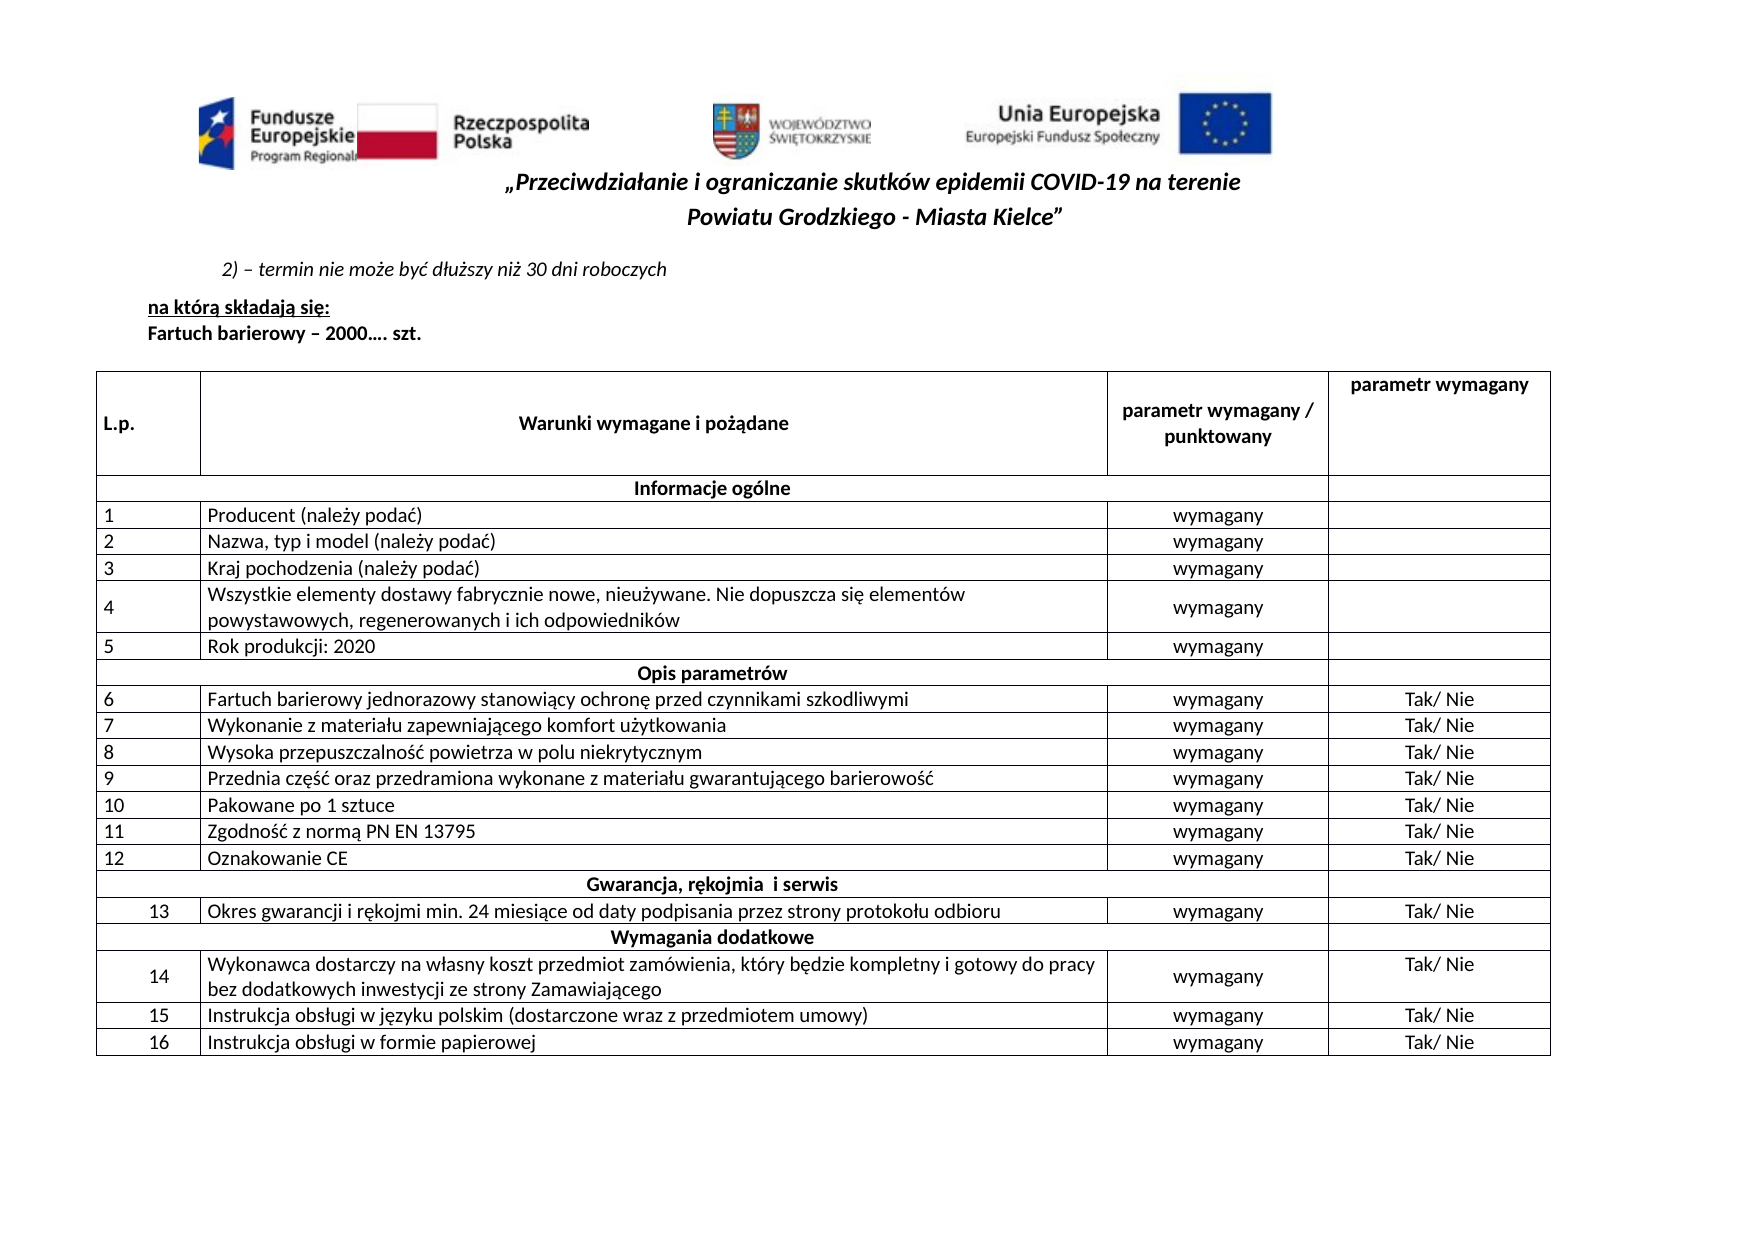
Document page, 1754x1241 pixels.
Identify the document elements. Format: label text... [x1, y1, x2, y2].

table_cell 10 [97, 792, 200, 817]
table_cell wymagany [1108, 845, 1328, 870]
text na którą składają się: [148, 294, 1602, 320]
table_cell [1329, 581, 1550, 632]
picture [964, 73, 1273, 166]
table_cell Tak/ Nie [1329, 951, 1550, 1002]
table_cell Opis parametrów [97, 660, 1328, 685]
table_cell wymagany [1108, 951, 1328, 1002]
table_cell wymagany [1108, 713, 1328, 738]
text 2) – termin nie może być dłuższy niż 30 dni roboczych [162, 256, 1602, 282]
table_cell [1329, 529, 1550, 554]
table_cell Fartuch barierowy jednorazowy stanowiący ochronę przed czynnikami szkodliwymi [201, 686, 1107, 712]
table_cell Tak/ Nie [1329, 766, 1550, 791]
table_cell Wszystkie elementy dostawy fabrycznie nowe, nieużywane. Nie dopuszcza się elementów powystawowych, regenerowanych i ich odpowiedników [201, 581, 1107, 632]
table_cell Tak/ Nie [1329, 686, 1550, 712]
picture [713, 93, 871, 166]
table_cell [1329, 660, 1550, 685]
table_cell Zgodność z normą PN EN 13795 [201, 819, 1107, 844]
table_cell wymagany [1108, 792, 1328, 817]
table_cell wymagany [1108, 819, 1328, 844]
table_cell wymagany [1108, 766, 1328, 791]
table_cell wymagany [1108, 529, 1328, 554]
table_cell wymagany [1108, 1029, 1328, 1054]
table_cell Tak/ Nie [1329, 845, 1550, 870]
table_cell Instrukcja obsługi w formie papierowej [201, 1029, 1107, 1054]
picture [198, 93, 589, 170]
table_cell wymagany [1108, 1003, 1328, 1028]
table_cell 2 [97, 529, 200, 554]
table_cell Wykonanie z materiału zapewniającego komfort użytkowania [201, 713, 1107, 738]
table_cell Tak/ Nie [1329, 713, 1550, 738]
table_cell 8 [97, 739, 200, 764]
table_cell Wymagania dodatkowe [97, 924, 1328, 950]
table_header L.p. [97, 372, 200, 474]
table_cell Tak/ Nie [1329, 819, 1550, 844]
table_cell 15 [97, 1003, 200, 1028]
table_cell Pakowane po 1 sztuce [201, 792, 1107, 817]
table_cell [1329, 633, 1550, 659]
table_cell 12 [97, 845, 200, 870]
table_header parametr wymagany [1329, 372, 1550, 474]
table_cell wymagany [1108, 739, 1328, 764]
table_cell Nazwa, typ i model (należy podać) [201, 529, 1107, 554]
table_cell 14 [97, 951, 200, 1002]
table_cell wymagany [1108, 898, 1328, 923]
table_cell wymagany [1108, 581, 1328, 632]
table_cell 7 [97, 713, 200, 738]
table_cell [1329, 871, 1550, 897]
table_cell 3 [97, 555, 200, 580]
table_cell 16 [97, 1029, 200, 1054]
table_cell Kraj pochodzenia (należy podać) [201, 555, 1107, 580]
table_cell 13 [97, 898, 200, 923]
table_cell [1329, 502, 1550, 527]
table_cell wymagany [1108, 502, 1328, 527]
table_cell 1 [97, 502, 200, 527]
table_cell wymagany [1108, 633, 1328, 659]
table_cell Gwarancja, rękojmia i serwis [97, 871, 1328, 897]
table_cell Oznakowanie CE [201, 845, 1107, 870]
table_cell Tak/ Nie [1329, 739, 1550, 764]
table_cell Tak/ Nie [1329, 898, 1550, 923]
table_cell Przednia część oraz przedramiona wykonane z materiału gwarantującego barierowość [201, 766, 1107, 791]
table_cell Tak/ Nie [1329, 792, 1550, 817]
text Fartuch barierowy – 2000…. szt. [148, 320, 1606, 345]
table_cell Rok produkcji: 2020 [201, 633, 1107, 659]
table_cell 9 [97, 766, 200, 791]
table_cell 5 [97, 633, 200, 659]
table_cell wymagany [1108, 686, 1328, 712]
table_cell Instrukcja obsługi w języku polskim (dostarczone wraz z przedmiotem umowy) [201, 1003, 1107, 1028]
table_cell Producent (należy podać) [201, 502, 1107, 527]
table_cell 6 [97, 686, 200, 712]
table_cell wymagany [1108, 555, 1328, 580]
table_cell Tak/ Nie [1329, 1003, 1550, 1028]
table_cell Wykonawca dostarczy na własny koszt przedmiot zamówienia, który będzie kompletny i gotowy do pracy bez dodatkowych inwestycji ze strony Zamawiającego [201, 951, 1107, 1002]
table_cell [1329, 924, 1550, 950]
table_cell 11 [97, 819, 200, 844]
table_cell Tak/ Nie [1329, 1029, 1550, 1054]
table_header Warunki wymagane i pożądane [201, 372, 1107, 474]
table_cell [1329, 555, 1550, 580]
table_cell [1329, 476, 1550, 501]
table_cell Informacje ogólne [97, 476, 1328, 501]
table_header parametr wymagany / punktowany [1108, 372, 1328, 474]
table_cell Okres gwarancji i rękojmi min. 24 miesiące od daty podpisania przez strony protokołu odbioru [201, 898, 1107, 923]
table_cell Wysoka przepuszczalność powietrza w polu niekrytycznym [201, 739, 1107, 764]
table_cell 4 [97, 581, 200, 632]
